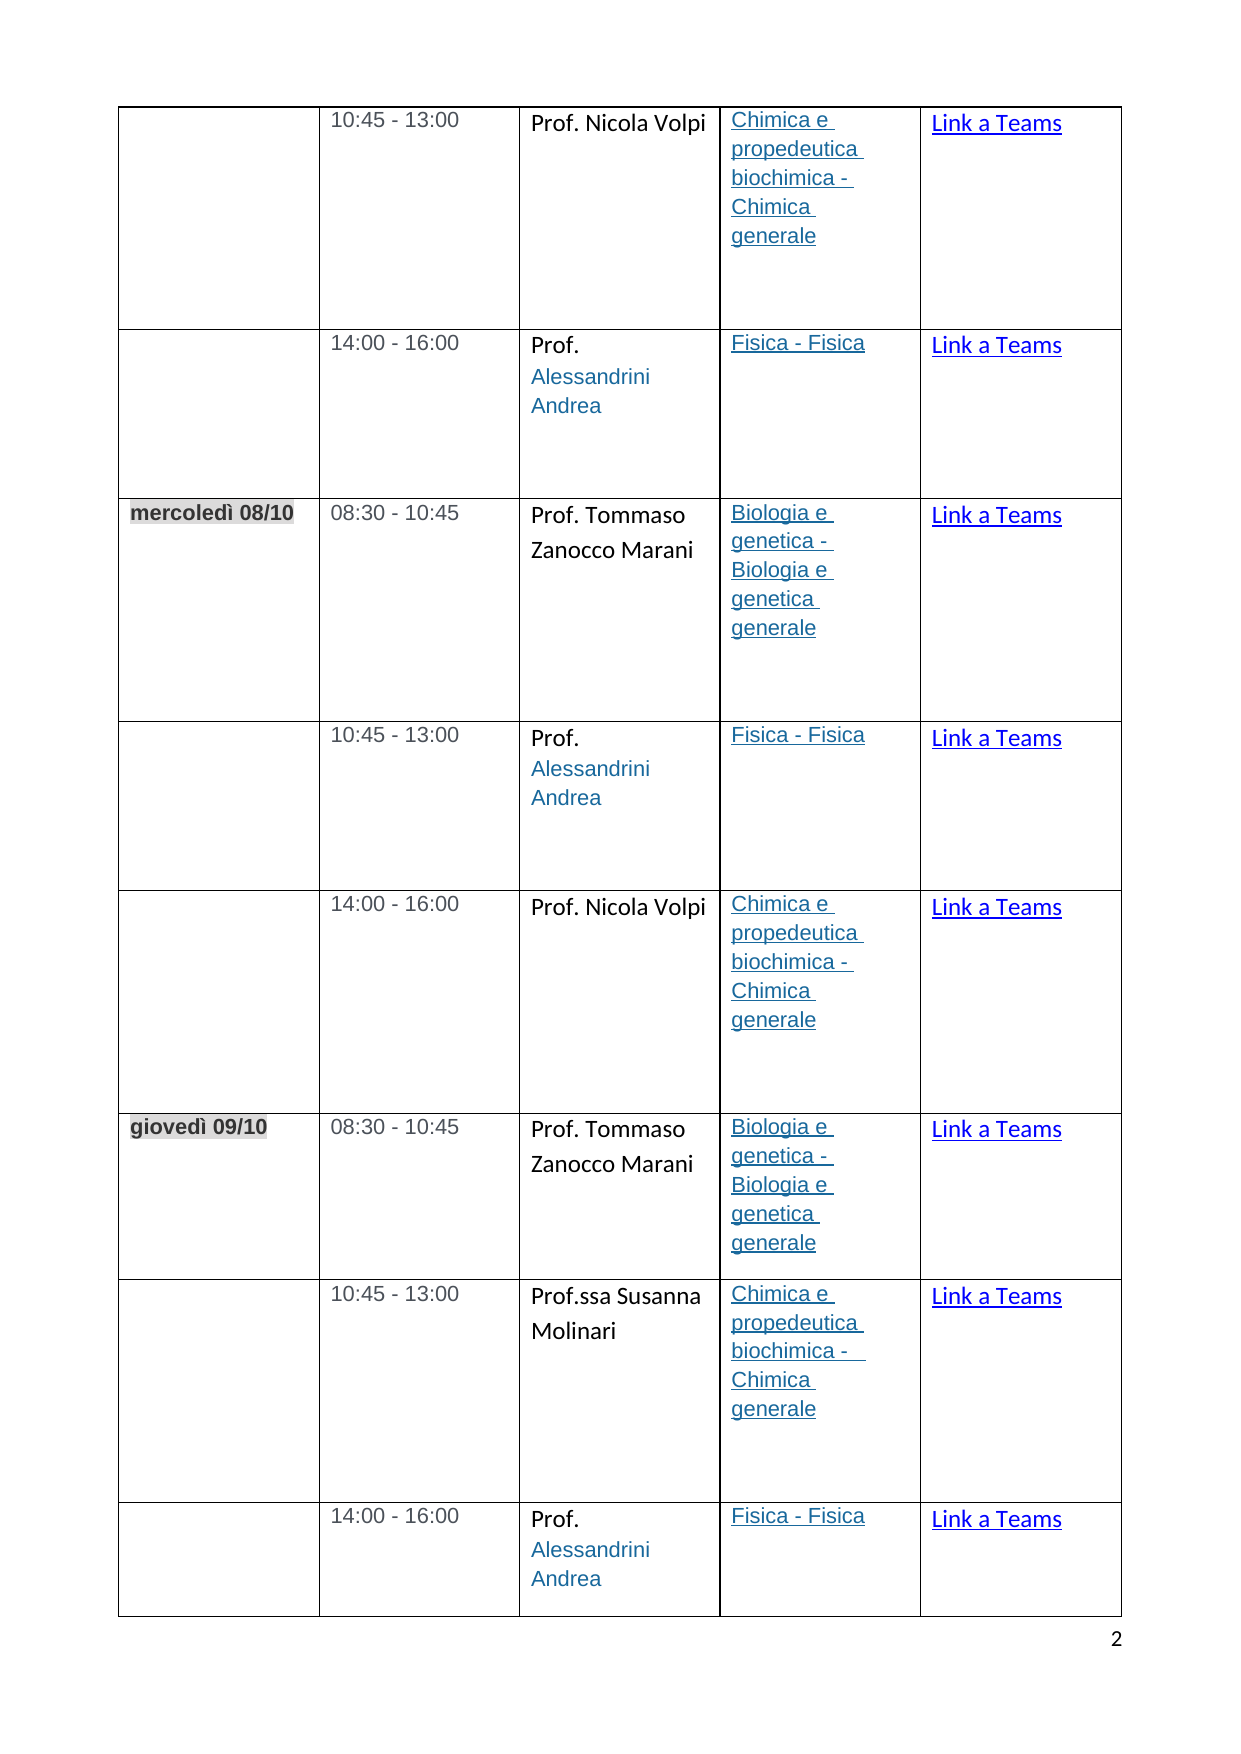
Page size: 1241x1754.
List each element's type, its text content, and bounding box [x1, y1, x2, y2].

table_cell Link a Teams [921, 1503, 1121, 1616]
table_cell Prof. Tommaso Zanocco Marani [520, 499, 719, 721]
table_cell Fisica - Fisica [721, 330, 920, 498]
table_cell [119, 722, 319, 890]
table_cell Prof. Nicola Volpi [520, 108, 719, 329]
table_cell [119, 891, 319, 1113]
table_cell Chimica e propedeutica biochimica - Chimica generale [721, 108, 920, 329]
table_cell Fisica - Fisica [721, 722, 920, 890]
table_cell Link a Teams [921, 330, 1121, 498]
table_cell 10:45 - 13:00 [320, 722, 519, 890]
table_cell Link a Teams [921, 499, 1121, 721]
table_cell 14:00 - 16:00 [320, 891, 519, 1113]
table_cell Link a Teams [921, 891, 1121, 1113]
table_cell Prof. Alessandrini Andrea [520, 722, 719, 890]
table_cell 10:45 - 13:00 [320, 1280, 519, 1502]
table_cell 08:30 - 10:45 [320, 499, 519, 721]
table_cell Prof. Alessandrini Andrea [520, 330, 719, 498]
table_cell Link a Teams [921, 108, 1121, 329]
table_cell Prof. Nicola Volpi [520, 891, 719, 1113]
table_cell Prof. Tommaso Zanocco Marani [520, 1114, 719, 1279]
table_cell Chimica e propedeutica biochimica - Chimica generale [721, 1280, 920, 1502]
table_cell Prof.ssa Susanna Molinari [520, 1280, 719, 1502]
table_cell [119, 1280, 319, 1502]
table_cell giovedì 09/10 [119, 1114, 319, 1279]
table_cell mercoledì 08/10 [119, 499, 319, 721]
table_cell Biologia e genetica - Biologia e genetica generale [721, 1114, 920, 1279]
table_cell [119, 330, 319, 498]
table_cell Link a Teams [921, 1280, 1121, 1502]
table_cell 14:00 - 16:00 [320, 1503, 519, 1616]
table_cell 14:00 - 16:00 [320, 330, 519, 498]
table_cell 08:30 - 10:45 [320, 1114, 519, 1279]
table_cell [119, 1503, 319, 1616]
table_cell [520, 1503, 719, 1616]
table_cell Chimica e propedeutica biochimica - Chimica generale [721, 891, 920, 1113]
table_cell Link a Teams [921, 1114, 1121, 1279]
table_cell Fisica - Fisica [721, 1503, 920, 1616]
table_cell 10:45 - 13:00 [320, 108, 519, 329]
table_cell Biologia e genetica - Biologia e genetica generale [721, 499, 920, 721]
table_cell Link a Teams [921, 722, 1121, 890]
table_cell [119, 108, 319, 329]
